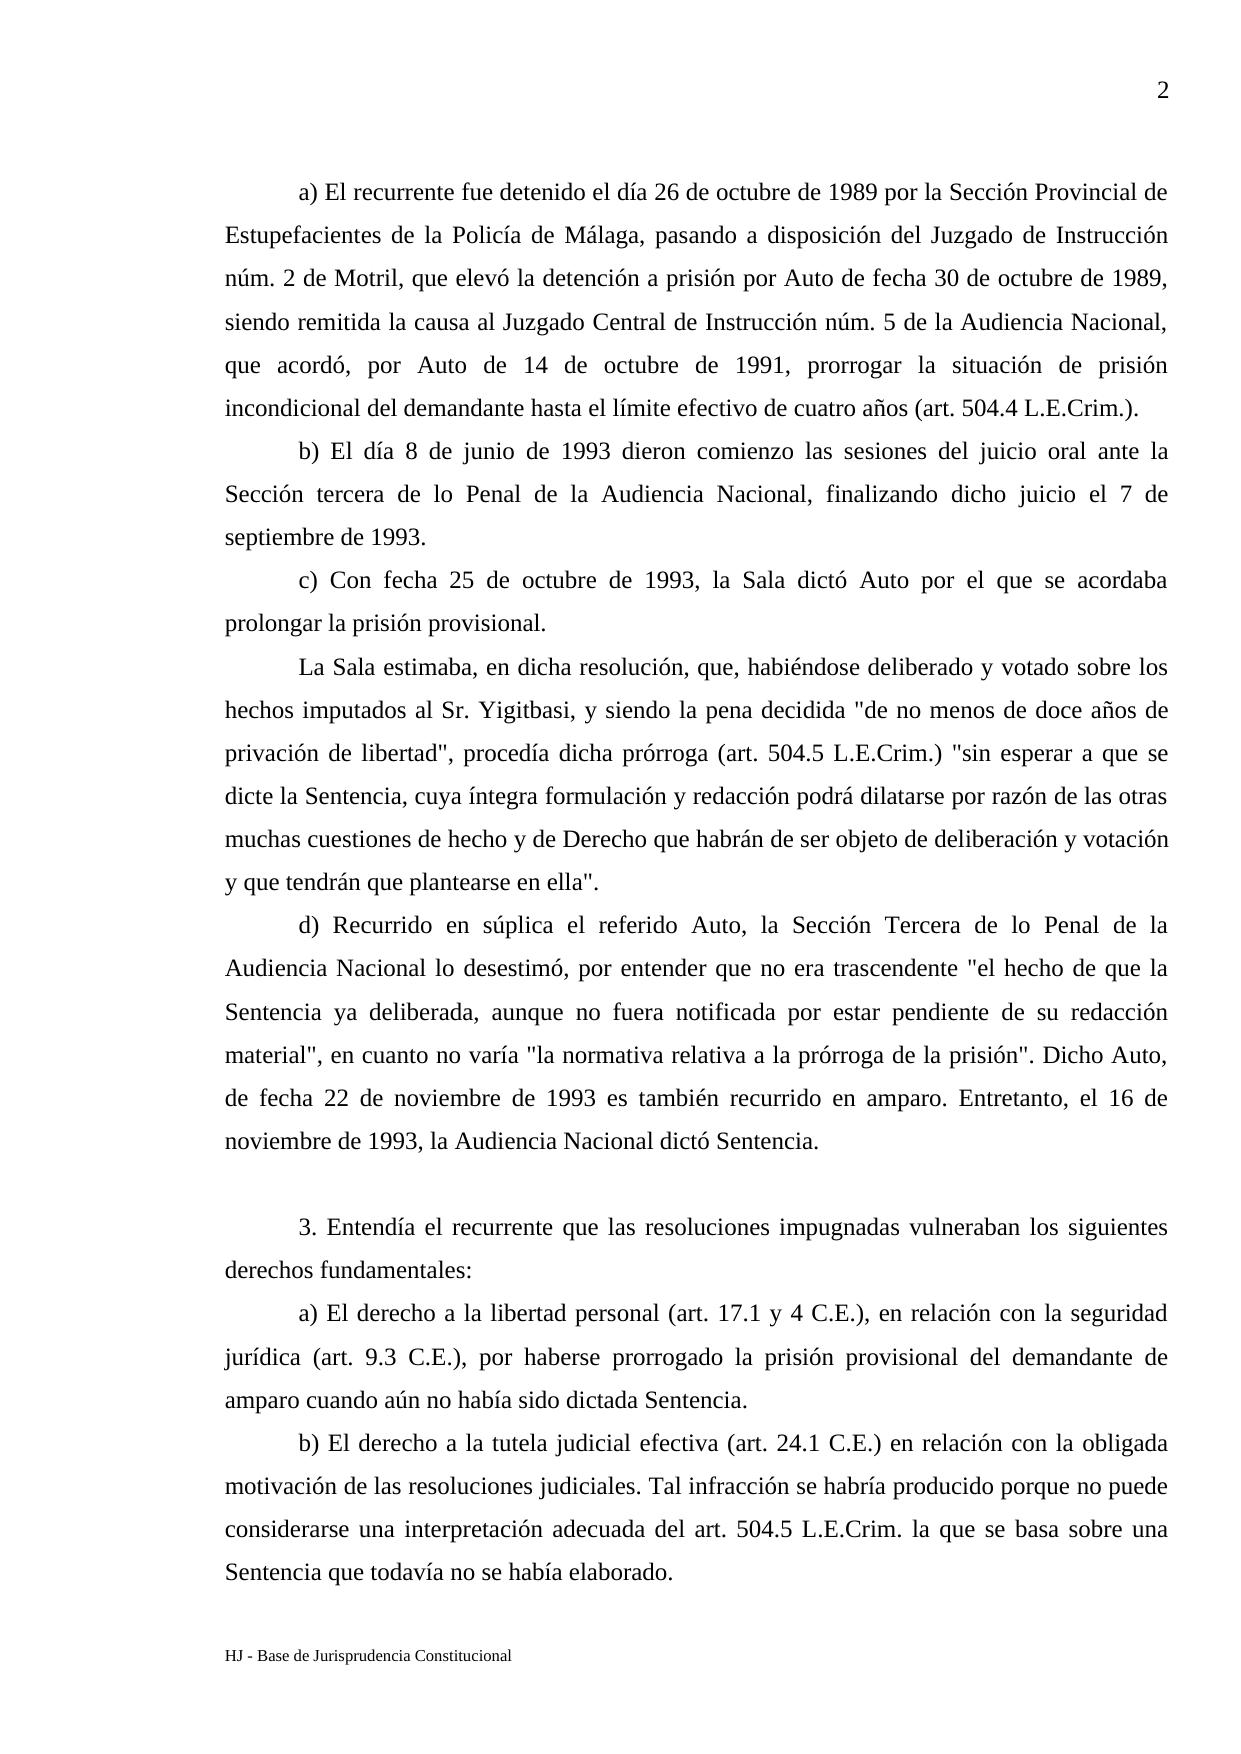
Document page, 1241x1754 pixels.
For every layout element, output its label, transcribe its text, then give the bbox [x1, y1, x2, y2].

text 3. Entendía el recurrente que las resoluciones impugnadas vulneraban los siguientes derechos fundamentales: [224, 1212, 1169, 1284]
text b) El derecho a la tutela judicial efectiva (art. 24.1 C.E.) en relación con la obligada motivación de las resoluciones judiciales. Tal infracción se habría producido porque no puede considerarse una interpretación adecuada del art. 504.5 L.E.Crim. la que se basa sobre una Sentencia que todavía no se había elaborado. [224, 1428, 1169, 1586]
text a) El recurrente fue detenido el día 26 de octubre de 1989 por la Sección Provincial de Estupefacientes de la Policía de Málaga, pasando a disposición del Juzgado de Instrucción núm. 2 de Motril, que elevó la detención a prisión por Auto de fecha 30 de octubre de 1989, siendo remitida la causa al Juzgado Central de Instrucción núm. 5 de la Audiencia Nacional, que acordó, por Auto de 14 de octubre de 1991, prorrogar la situación de prisión incondicional del demandante hasta el límite efectivo de cuatro años (art. 504.4 L.E.Crim.). [224, 177, 1169, 422]
text a) El derecho a la libertad personal (art. 17.1 y 4 C.E.), en relación con la seguridad jurídica (art. 9.3 C.E.), por haberse prorrogado la prisión provisional del demandante de amparo cuando aún no había sido dictada Sentencia. [224, 1298, 1169, 1413]
text c) Con fecha 25 de octubre de 1993, la Sala dictó Auto por el que se acordaba prolongar la prisión provisional. [224, 565, 1169, 637]
text d) Recurrido en súplica el referido Auto, la Sección Tercera de lo Penal de la Audiencia Nacional lo desestimó, por entender que no era trascendente "el hecho de que la Sentencia ya deliberada, aunque no fuera notificada por estar pendiente de su redacción material", en cuanto no varía "la normativa relativa a la prórroga de la prisión". Dicho Auto, de fecha 22 de noviembre de 1993 es también recurrido en amparo. Entretanto, el 16 de noviembre de 1993, la Audiencia Nacional dictó Sentencia. [224, 910, 1169, 1155]
text La Sala estimaba, en dicha resolución, que, habiéndose deliberado y votado sobre los hechos imputados al Sr. Yigitbasi, y siendo la pena decidida "de no menos de doce años de privación de libertad", procedía dicha prórroga (art. 504.5 L.E.Crim.) "sin esperar a que se dicte la Sentencia, cuya íntegra formulación y redacción podrá dilatarse por razón de las otras muchas cuestiones de hecho y de Derecho que habrán de ser objeto de deliberación y votación y que tendrán que plantearse en ella". [224, 652, 1169, 896]
text b) El día 8 de junio de 1993 dieron comienzo las sesiones del juicio oral ante la Sección tercera de lo Penal de la Audiencia Nacional, finalizando dicho juicio el 7 de septiembre de 1993. [224, 436, 1169, 551]
